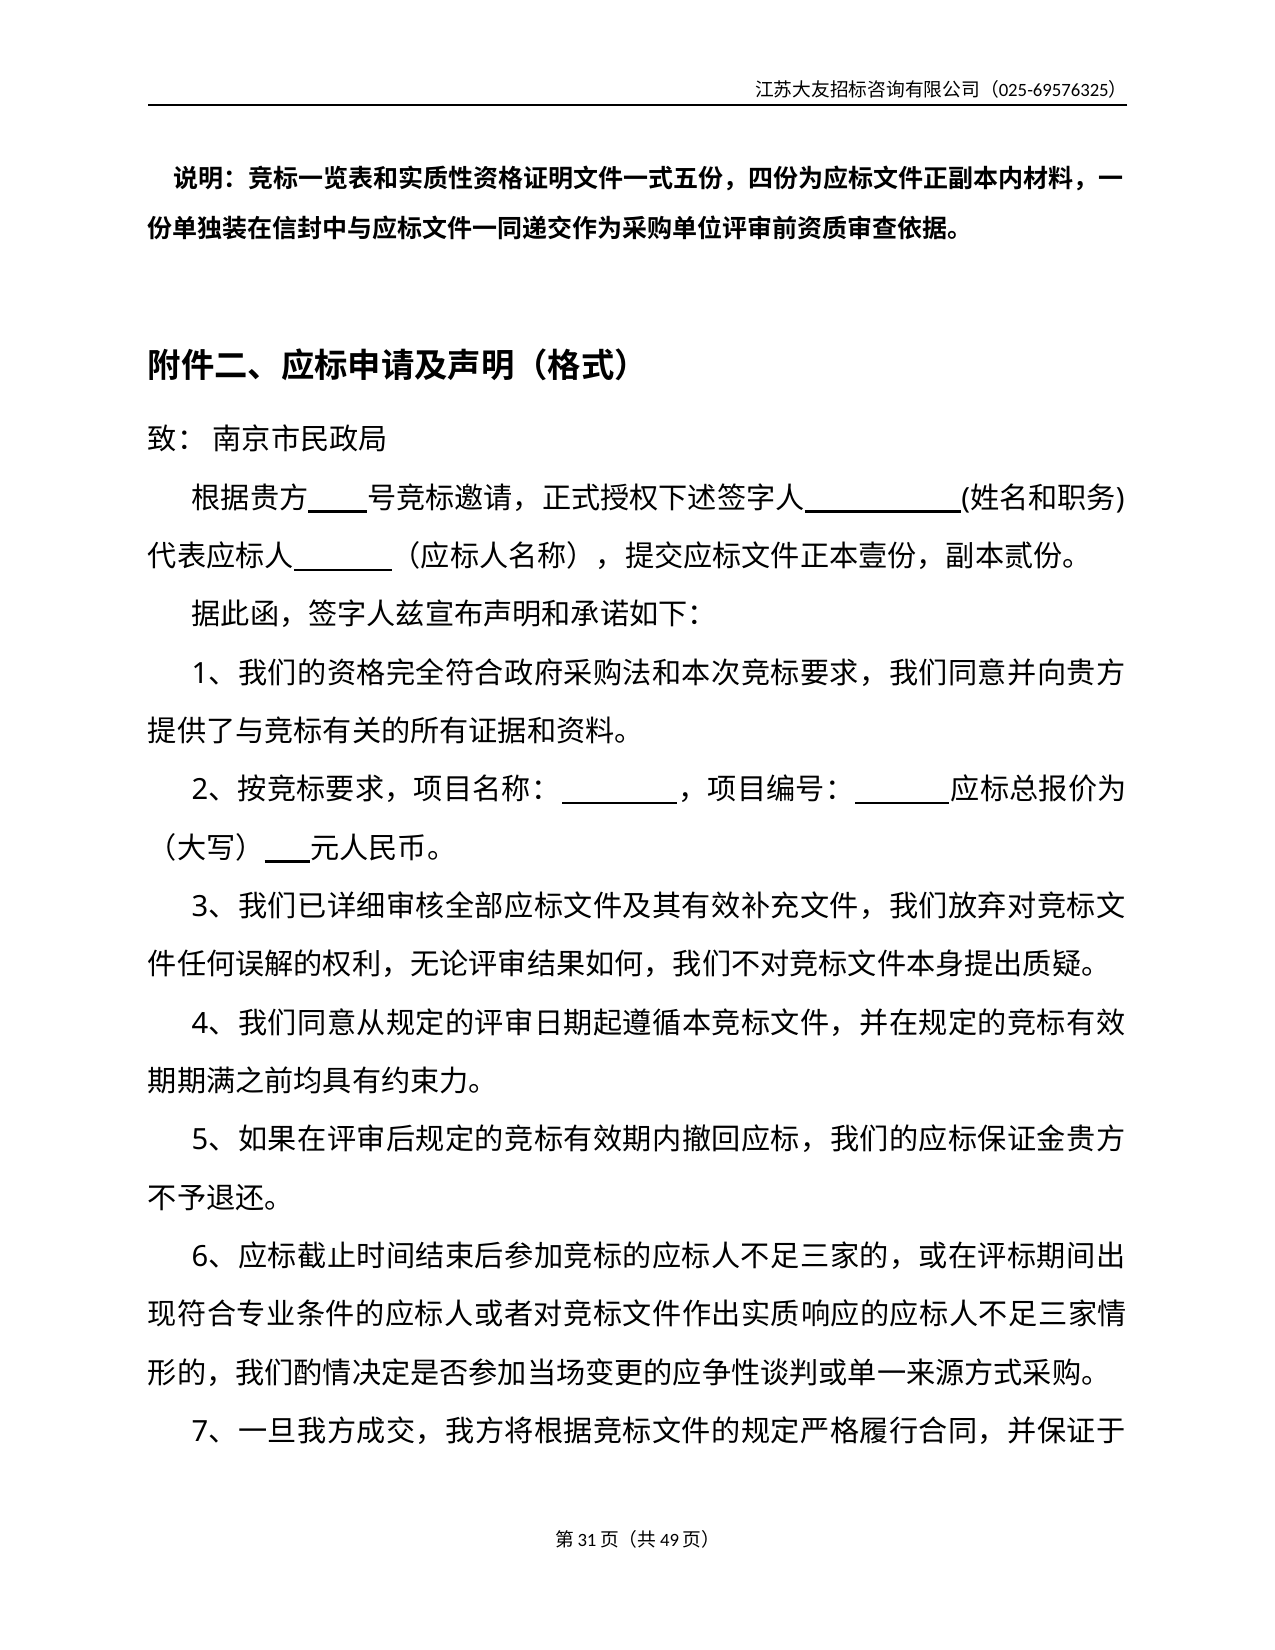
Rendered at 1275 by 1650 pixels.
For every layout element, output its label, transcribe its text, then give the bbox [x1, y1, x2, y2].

text 5、如果在评审后规定的竞标有效期内撤回应标，我们的应标保证金贵方不予退还。 [148, 1103, 1127, 1220]
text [148, 1395, 1127, 1453]
text 6、应标截止时间结束后参加竞标的应标人不足三家的，或在评标期间出现符合专业条件的应标人或者对竞标文件作出实质响应的应标人不足三家情形的，我们酌情决定是否参加当场变更的应争性谈判或单一来源方式采购。 [148, 1220, 1127, 1395]
text 据此函，签字人兹宣布声明和承诺如下： [148, 578, 1127, 636]
text 3、我们已详细审核全部应标文件及其有效补充文件，我们放弃对竞标文件任何误解的权利，无论评审结果如何，我们不对竞标文件本身提出质疑。 [148, 870, 1127, 986]
text 2、按竞标要求，项目名称： ，项目编号： 应标总报价为（大写） 元人民币。 [148, 753, 1127, 870]
text 1、我们的资格完全符合政府采购法和本次竞标要求，我们同意并向贵方提供了与竞标有关的所有证据和资料。 [148, 636, 1127, 753]
text 说明：竞标一览表和实质性资格证明文件一式五份，四份为应标文件正副本内材料，一份单独装在信封中与应标文件一同递交作为采购单位评审前资质审查依据。 [148, 148, 1127, 248]
text 根据贵方 号竞标邀请，正式授权下述签字人 (姓名和职务)代表应标人 （应标人名称），提交应标文件正本壹份，副本贰份。 [148, 461, 1127, 578]
text 附件二、应标申请及声明（格式） [148, 338, 1127, 387]
text 4、我们同意从规定的评审日期起遵循本竞标文件，并在规定的竞标有效期期满之前均具有约束力。 [148, 986, 1127, 1103]
text 致： 南京市民政局 [148, 403, 1127, 461]
